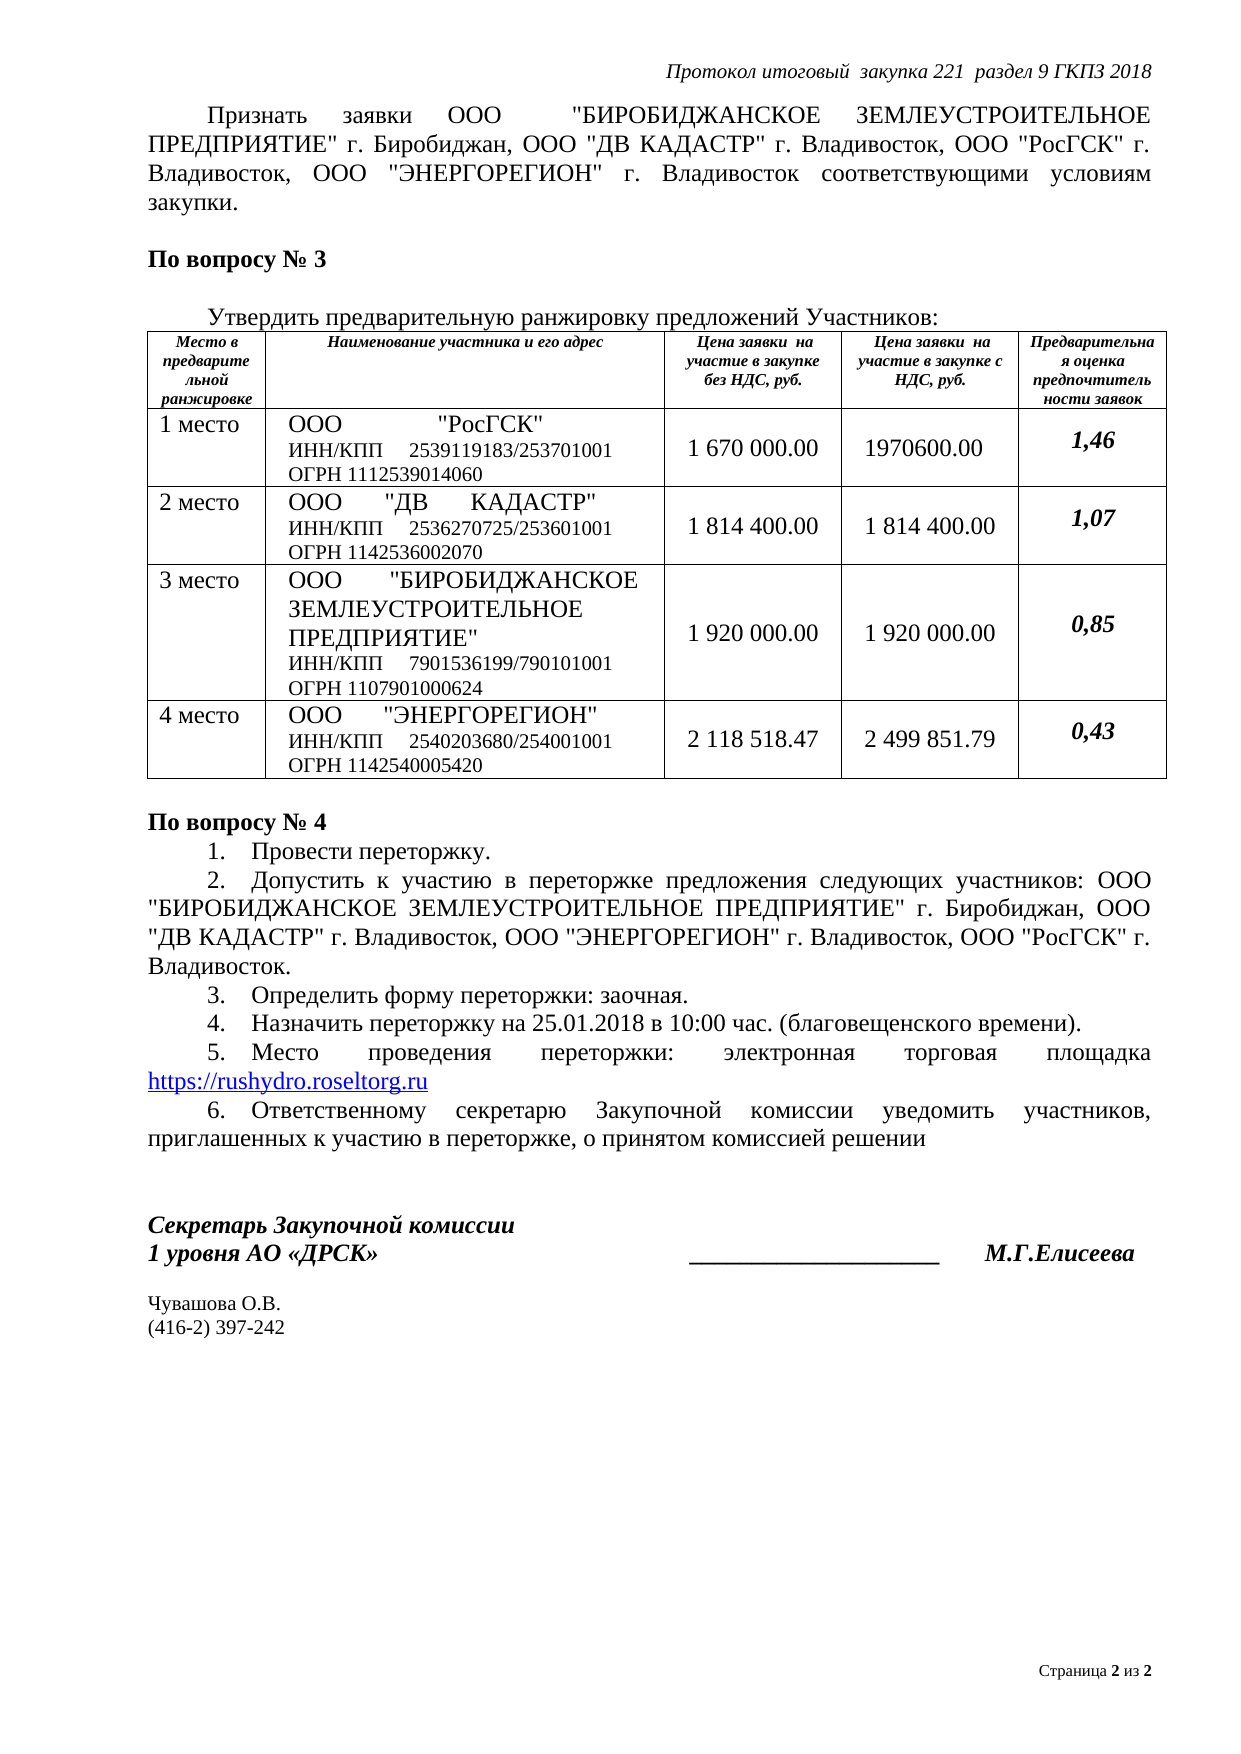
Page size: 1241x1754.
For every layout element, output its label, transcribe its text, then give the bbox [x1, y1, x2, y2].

table_cell 0,85 [1019, 565, 1166, 699]
table_header Цена заявки на участие в закупке с НДС, руб. [842, 332, 1018, 408]
list Определить форму переторжки: заочная. [148, 980, 1152, 1008]
table_header Цена заявки на участие в закупке без НДС, руб. [665, 332, 841, 408]
text Признать заявки ООО "БИРОБИДЖАНСКОЕ ЗЕМЛЕУСТРОИТЕЛЬНОЕ ПРЕДПРИЯТИЕ" г. Биробиджан, ООО "ДВ КАДАСТР" г. Владивосток, ООО "РосГСК" г. Владивосток, ООО "ЭНЕРГОРЕГИОН" г. Владивосток соответствующими условиям закупки. [148, 101, 1152, 216]
table_cell 1 920 000.00 [842, 565, 1018, 699]
table_cell 1970600.00 [842, 409, 1018, 486]
table_cell 1,07 [1019, 487, 1166, 564]
table_cell 2 499 851.79 [842, 701, 1018, 777]
table_header Предварительная оценка предпочтительности заявок [1019, 332, 1166, 408]
table_cell 3 место [148, 565, 265, 699]
table_cell ООО "ДВ КАДАСТР" ИНН/КПП 2536270725/253601001 ОГРН 1142536002070 [266, 487, 664, 564]
table_cell ООО "БИРОБИДЖАНСКОЕ ЗЕМЛЕУСТРОИТЕЛЬНОЕ ПРЕДПРИЯТИЕ" ИНН/КПП 7901536199/790101001 ОГРН 1107901000624 [266, 565, 664, 699]
list Назначить переторжку на 25.01.2018 в 10:00 час. (благовещенского времени). [148, 1008, 1152, 1037]
table_cell 1 место [148, 409, 265, 486]
table_cell 1 670 000.00 [665, 409, 841, 486]
text Секретарь Закупочной комиссии [148, 1210, 1152, 1238]
text 1 уровня АО «ДРСК» ____________________ М.Г.Елисеева [148, 1238, 1152, 1267]
table_cell ООО "РосГСК" ИНН/КПП 2539119183/253701001 ОГРН 1112539014060 [266, 409, 664, 486]
table_cell 1,46 [1019, 409, 1166, 486]
table_cell 0,43 [1019, 701, 1166, 777]
list Ответственному секретарю Закупочной комиссии уведомить участников, приглашенных к участию в переторжке, о принятом комиссией решении [148, 1095, 1152, 1152]
text (416-2) 397-242 [148, 1315, 1152, 1339]
table_header Место в предварительной ранжировке [148, 332, 265, 408]
list Допустить к участию в переторжке предложения следующих участников: ООО "БИРОБИДЖАНСКОЕ ЗЕМЛЕУСТРОИТЕЛЬНОЕ ПРЕДПРИЯТИЕ" г. Биробиджан, ООО "ДВ КАДАСТР" г. Владивосток, ООО "ЭНЕРГОРЕГИОН" г. Владивосток, ООО "РосГСК" г. Владивосток. [148, 865, 1152, 980]
table_header Наименование участника и его адрес [266, 332, 664, 408]
text По вопросу № 3 [148, 244, 1152, 273]
table_cell 4 место [148, 701, 265, 777]
table_cell 1 814 400.00 [842, 487, 1018, 564]
text Чувашова О.В. [148, 1291, 1152, 1315]
list Провести переторжку. [148, 836, 1152, 865]
table_cell 2 118 518.47 [665, 701, 841, 777]
text По вопросу № 4 [148, 807, 1152, 836]
text Утвердить предварительную ранжировку предложений Участников: [148, 302, 1152, 331]
table_cell ООО "ЭНЕРГОРЕГИОН" ИНН/КПП 2540203680/254001001 ОГРН 1142540005420 [266, 701, 664, 777]
table_cell 2 место [148, 487, 265, 564]
list Место проведения переторжки: электронная торговая площадка https://rushydro.roseltorg.ru [148, 1037, 1152, 1095]
table_cell 1 920 000.00 [665, 565, 841, 699]
table_cell 1 814 400.00 [665, 487, 841, 564]
